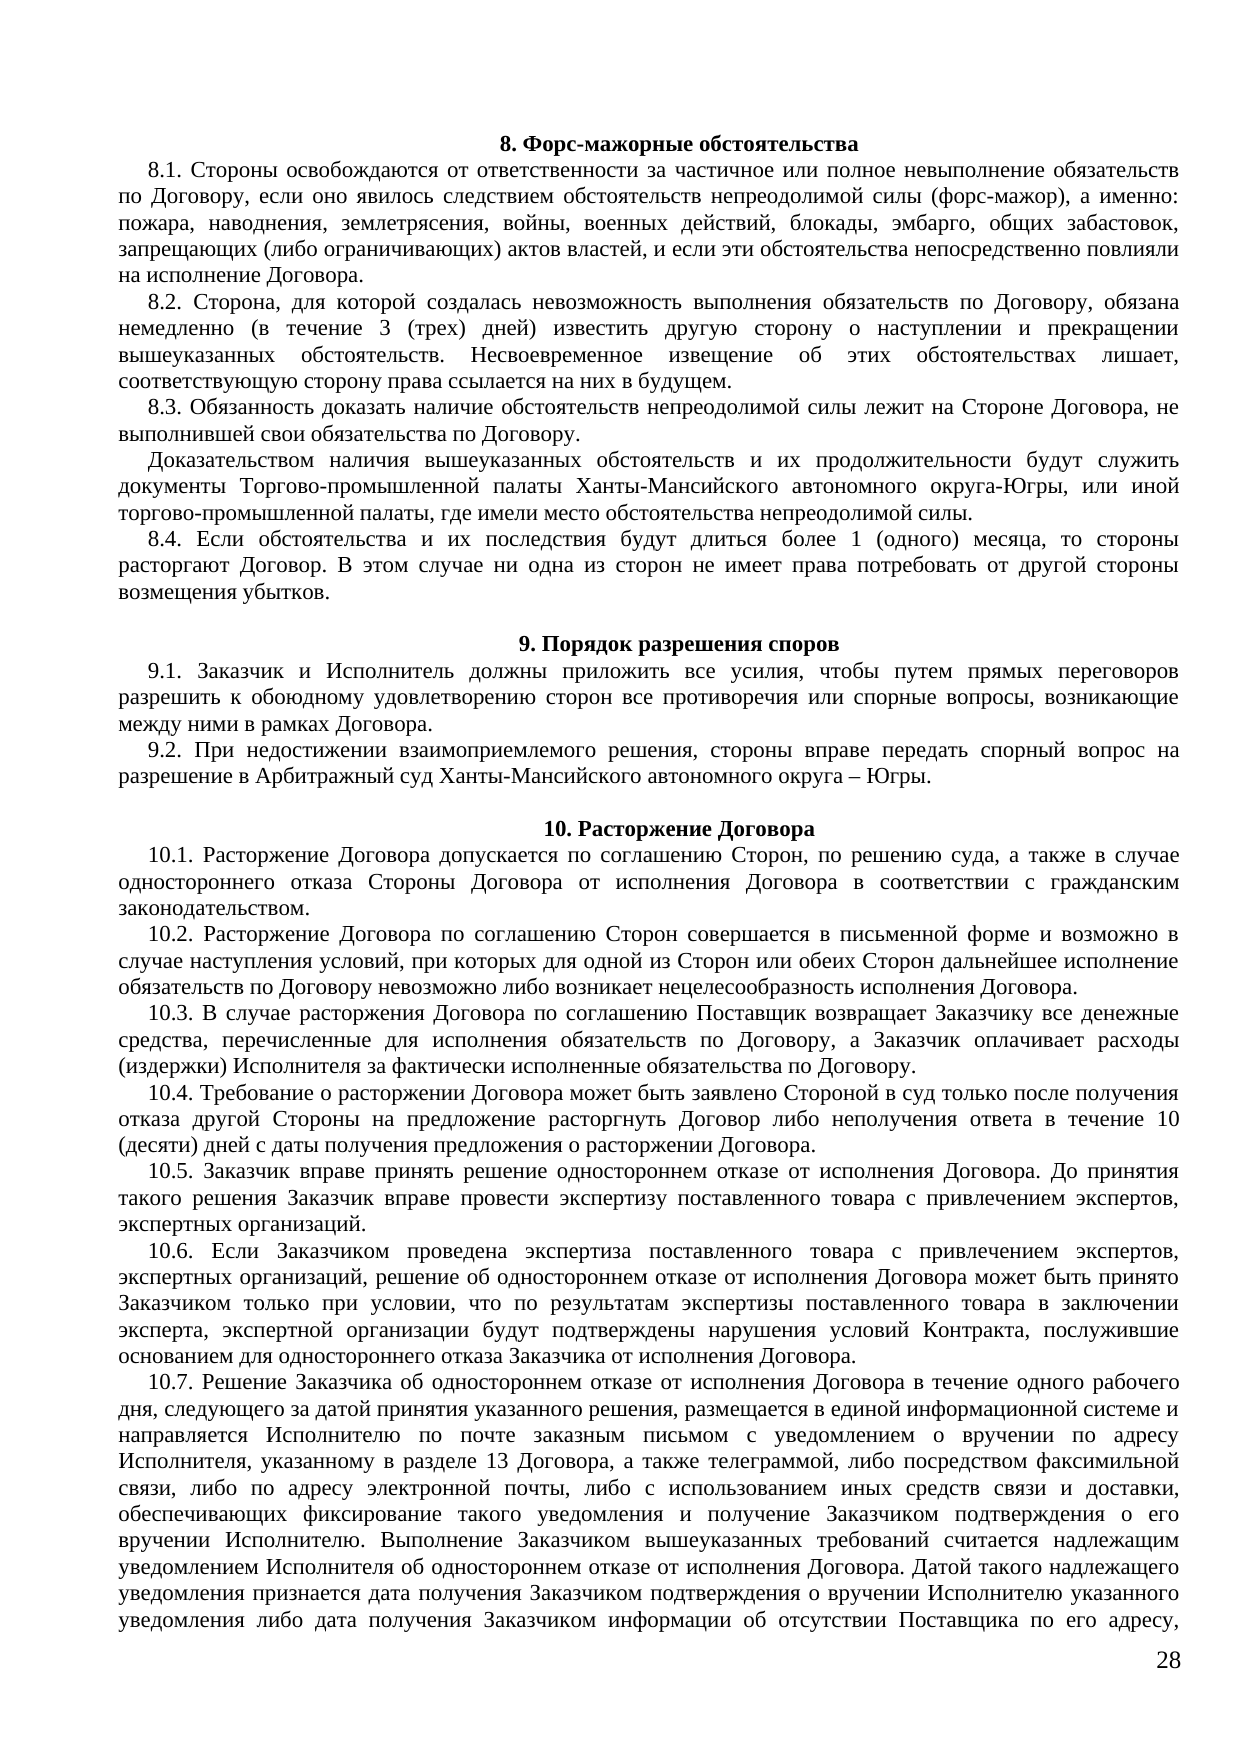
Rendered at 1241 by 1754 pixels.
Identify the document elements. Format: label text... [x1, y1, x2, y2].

text 10.2. Расторжение Договора по соглашению Сторон совершается в письменной форме и возможно в случае наступления условий, при которых для одной из Сторон или обеих Сторон дальнейшее исполнение обязательств по Договору невозможно либо возникает нецелесообразность исполнения Договора. [118, 920, 1181, 999]
text 9. Порядок разрешения споров [118, 631, 1181, 657]
text 10.5. Заказчик вправе принять решение одностороннем отказе от исполнения Договора. До принятия такого решения Заказчик вправе провести экспертизу поставленного товара с привлечением экспертов, экспертных организаций. [118, 1158, 1181, 1237]
text 10.3. В случае расторжения Договора по соглашению Поставщик возвращает Заказчику все денежные средства, перечисленные для исполнения обязательств по Договору, а Заказчик оплачивает расходы (издержки) Исполнителя за фактически исполненные обязательства по Договору. [118, 999, 1181, 1078]
text 9.1. Заказчик и Исполнитель должны приложить все усилия, чтобы путем прямых переговоров разрешить к обоюдному удовлетворению сторон все противоречия или спорные вопросы, возникающие между ними в рамках Договора. [118, 657, 1181, 736]
text Доказательством наличия вышеуказанных обстоятельств и их продолжительности будут служить документы Торгово-промышленной палаты Ханты-Мансийского автономного округа-Югры, или иной торгово-промышленной палаты, где имели место обстоятельства непреодолимой силы. [118, 446, 1181, 525]
text 8.2. Сторона, для которой создалась невозможность выполнения обязательств по Договору, обязана немедленно (в течение 3 (трех) дней) известить другую сторону о наступлении и прекращении вышеуказанных обстоятельств. Несвоевременное извещение об этих обстоятельствах лишает, соответствующую сторону права ссылается на них в будущем. [118, 288, 1181, 393]
text 8.4. Если обстоятельства и их последствия будут длиться более 1 (одного) месяца, то стороны расторгают Договор. В этом случае ни одна из сторон не имеет права потребовать от другой стороны возмещения убытков. [118, 525, 1181, 604]
text 10. Расторжение Договора [118, 815, 1181, 841]
text 8.1. Стороны освобождаются от ответственности за частичное или полное невыполнение обязательств по Договору, если оно явилось следствием обстоятельств непреодолимой силы (форс-мажор), а именно: пожара, наводнения, землетрясения, войны, военных действий, блокады, эмбарго, общих забастовок, запрещающих (либо ограничивающих) актов властей, и если эти обстоятельства непосредственно повлияли на исполнение Договора. [118, 156, 1181, 288]
text 10.1. Расторжение Договора допускается по соглашению Сторон, по решению суда, а также в случае одностороннего отказа Стороны Договора от исполнения Договора в соответствии с гражданским законодательством. [118, 841, 1181, 920]
text 9.2. При недостижении взаимоприемлемого решения, стороны вправе передать спорный вопрос на разрешение в Арбитражный суд Ханты-Мансийского автономного округа – Югры. [118, 736, 1181, 789]
text 8. Форс-мажорные обстоятельства [118, 130, 1181, 156]
text 8.3. Обязанность доказать наличие обстоятельств непреодолимой силы лежит на Стороне Договора, не выполнившей свои обязательства по Договору. [118, 393, 1181, 446]
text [118, 1368, 1181, 1632]
text 10.4. Требование о расторжении Договора может быть заявлено Стороной в суд только после получения отказа другой Стороны на предложение расторгнуть Договор либо неполучения ответа в течение 10 (десяти) дней с даты получения предложения о расторжении Договора. [118, 1078, 1181, 1158]
text 10.6. Если Заказчиком проведена экспертиза поставленного товара с привлечением экспертов, экспертных организаций, решение об одностороннем отказе от исполнения Договора может быть принято Заказчиком только при условии, что по результатам экспертизы поставленного товара в заключении эксперта, экспертной организации будут подтверждены нарушения условий Контракта, послужившие основанием для одностороннего отказа Заказчика от исполнения Договора. [118, 1237, 1181, 1368]
